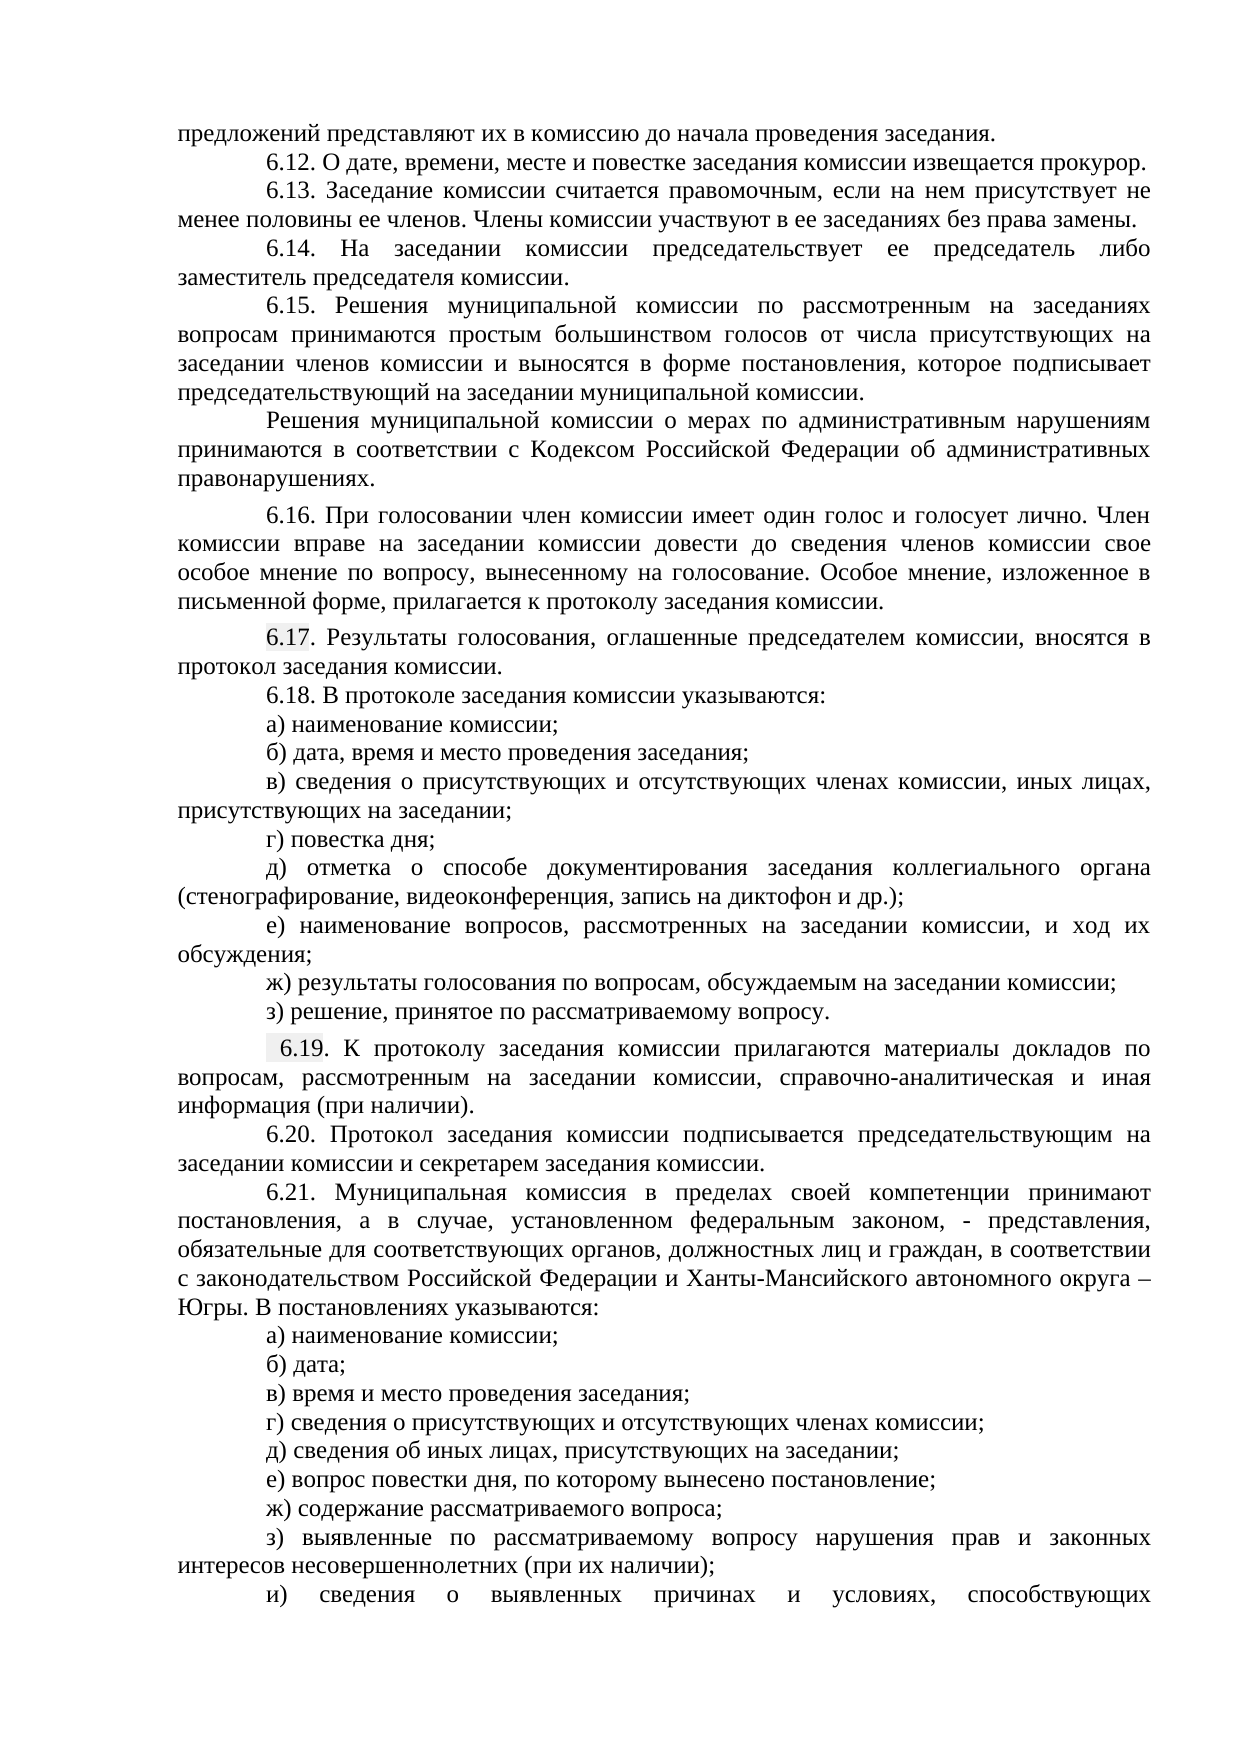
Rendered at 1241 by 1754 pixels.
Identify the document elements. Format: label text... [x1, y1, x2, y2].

text ж) результаты голосования по вопросам, обсуждаемым на заседании комиссии; [177, 967, 1152, 996]
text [177, 118, 1152, 147]
text 6.18. В протоколе заседания комиссии указываются: [177, 680, 1152, 709]
text в) сведения о присутствующих и отсутствующих членах комиссии, иных лицах, присутствующих на заседании; [177, 766, 1152, 824]
text е) наименование вопросов, рассмотренных на заседании комиссии, и ход их обсуждения; [177, 910, 1152, 967]
text д) отметка о способе документирования заседания коллегиального органа (стенографирование, видеоконференция, запись на диктофон и др.); [177, 852, 1152, 910]
text б) дата; [177, 1349, 1152, 1378]
text 6.20. Протокол заседания комиссии подписывается председательствующим на заседании комиссии и секретарем заседания комиссии. [177, 1119, 1152, 1177]
text ж) содержание рассматриваемого вопроса; [177, 1493, 1152, 1522]
text б) дата, время и место проведения заседания; [177, 737, 1152, 766]
text з) выявленные по рассматриваемому вопросу нарушения прав и законных интересов несовершеннолетних (при их наличии); [177, 1522, 1152, 1579]
text в) время и место проведения заседания; [177, 1378, 1152, 1407]
text 6.13. Заседание комиссии считается правомочным, если на нем присутствует не менее половины ее членов. Члены комиссии участвуют в ее заседаниях без права замены. [177, 176, 1152, 233]
text г) сведения о присутствующих и отсутствующих членах комиссии; [177, 1407, 1152, 1435]
text 6.17. Результаты голосования, оглашенные председателем комиссии, вносятся в протокол заседания комиссии. [177, 622, 1152, 680]
text а) наименование комиссии; [177, 709, 1152, 737]
text 6.21. Муниципальная комиссия в пределах своей компетенции принимают постановления, а в случае, установленном федеральным законом, - представления, обязательные для соответствующих органов, должностных лиц и граждан, в соответствии с законодательством Российской Федерации и Ханты-Мансийского автономного округа – Югры. В постановлениях указываются: [177, 1177, 1152, 1320]
text 6.14. На заседании комиссии председательствует ее председатель либо заместитель председателя комиссии. [177, 233, 1152, 291]
text а) наименование комиссии; [177, 1320, 1152, 1349]
text г) повестка дня; [177, 824, 1152, 852]
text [177, 1579, 1152, 1608]
text д) сведения об иных лицах, присутствующих на заседании; [177, 1435, 1152, 1464]
text 6.15. Решения муниципальной комиссии по рассмотренным на заседаниях вопросам принимаются простым большинством голосов от числа присутствующих на заседании членов комиссии и выносятся в форме постановления, которое подписывает председательствующий на заседании муниципальной комиссии. [177, 291, 1152, 406]
text 6.12. О дате, времени, месте и повестке заседания комиссии извещается прокурор. [177, 147, 1152, 176]
text е) вопрос повестки дня, по которому вынесено постановление; [177, 1464, 1152, 1493]
text 6.19. К протоколу заседания комиссии прилагаются материалы докладов по вопросам, рассмотренным на заседании комиссии, справочно-аналитическая и иная информация (при наличии). [177, 1033, 1152, 1119]
text Решения муниципальной комиссии о мерах по административным нарушениям принимаются в соответствии с Кодексом Российской Федерации об административных правонарушениях. [177, 406, 1152, 492]
text з) решение, принятое по рассматриваемому вопросу. [177, 996, 1152, 1025]
text 6.16. При голосовании член комиссии имеет один голос и голосует лично. Член комиссии вправе на заседании комиссии довести до сведения членов комиссии свое особое мнение по вопросу, вынесенному на голосование. Особое мнение, изложенное в письменной форме, прилагается к протоколу заседания комиссии. [177, 500, 1152, 615]
